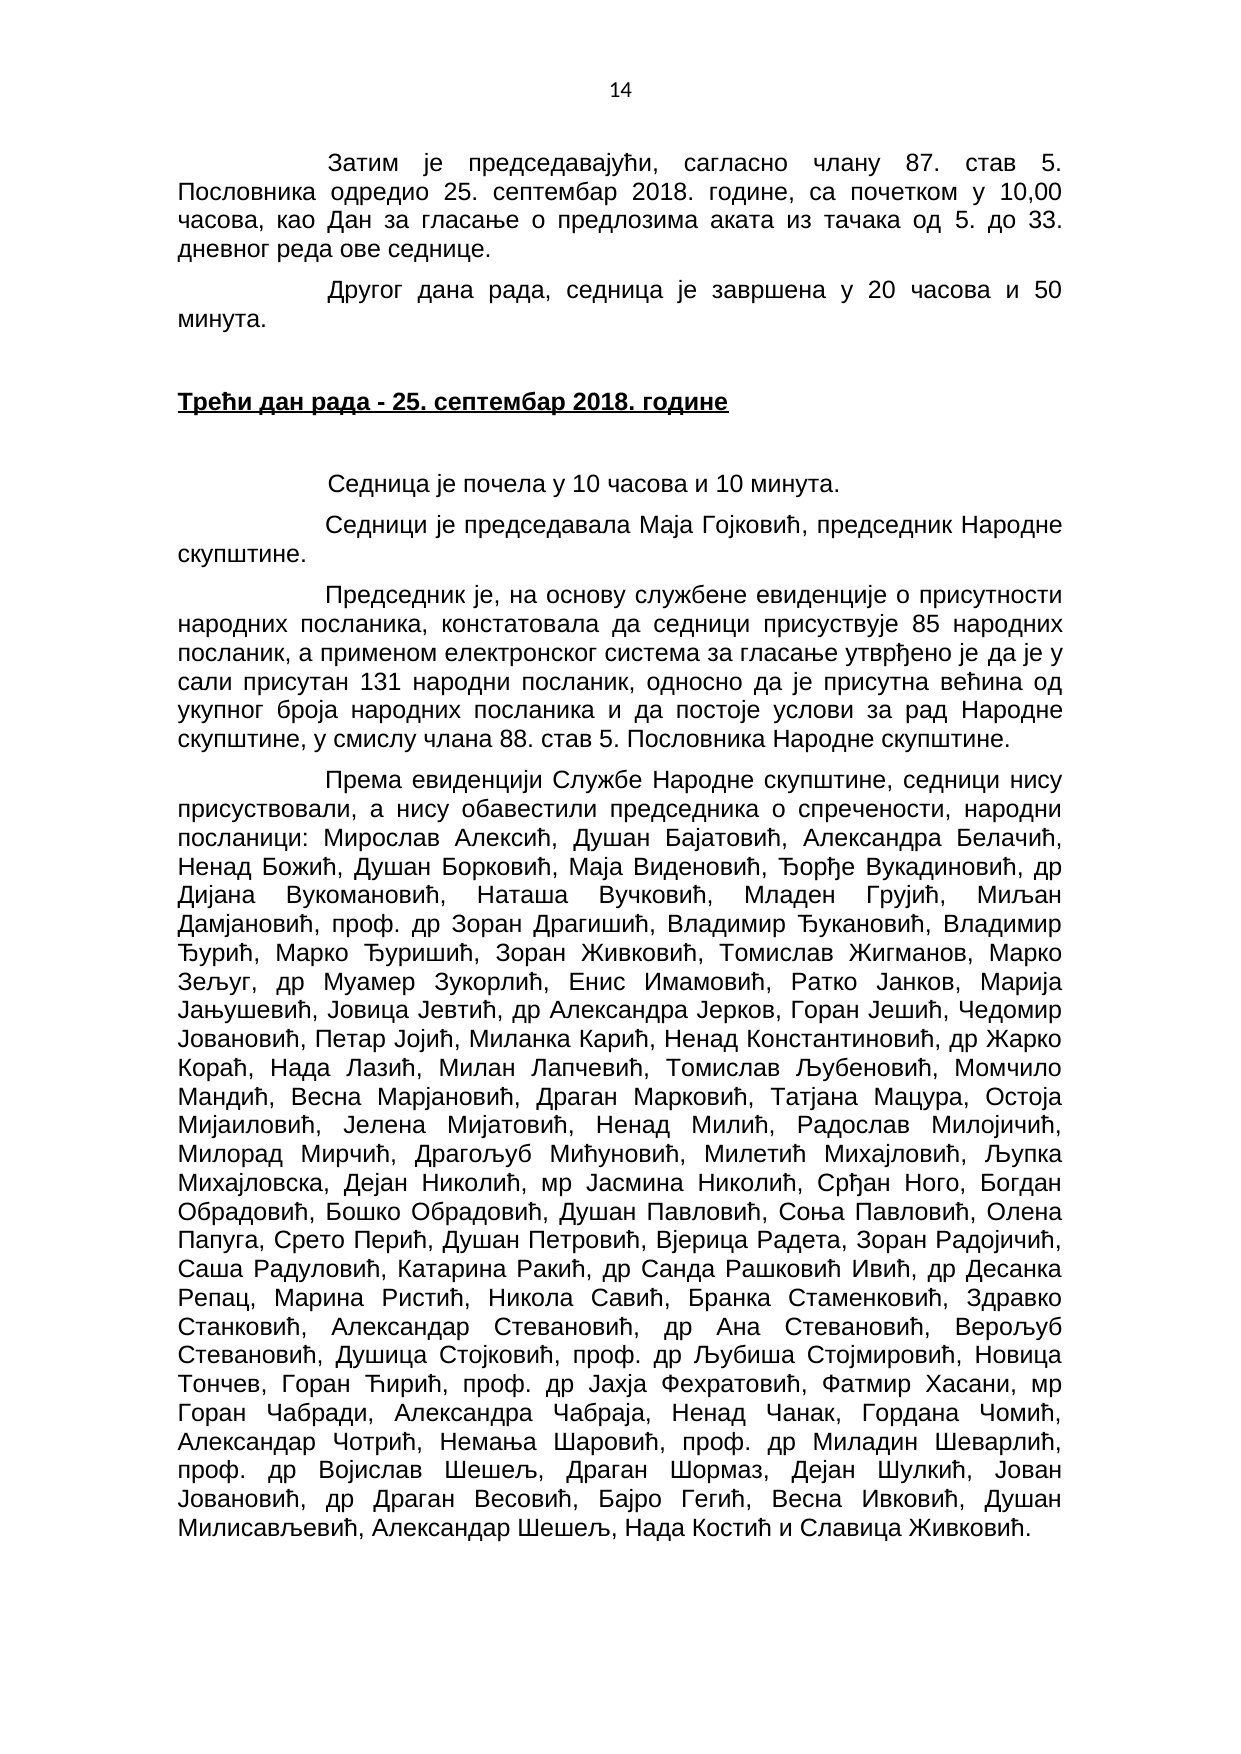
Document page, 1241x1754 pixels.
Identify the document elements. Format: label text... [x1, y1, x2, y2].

text Седници је председавала Маја Гојковић, председник Народне скупштине. [177, 510, 1063, 568]
text Другог дана рада, седница је завршена у 20 часова и 50 минута. [177, 275, 1063, 333]
text Председник је, на основу службене евиденције о присутности народних посланика, констатовала да седници присуствује 85 народних посланик, а применом електронског система за гласање утврђено је да је у сали присутан 131 народни посланик, односно да је присутна већина од укупног броја народних посланика и да постоје услови за рад Народне скупштине, у смислу члана 88. став 5. Пословника Народне скупштине. [177, 580, 1063, 753]
text Према евиденцији Службе Народне скупштине, седници нису присуствовали, а нису обавестили председника о спречености, народни посланици: Мирослав Алексић, Душан Бајатовић, Александра Белачић, Ненад Божић, Душан Борковић, Маја Виденовић, Ђорђе Вукадиновић, др Дијана Вукомановић, Наташа Вучковић, Младен Грујић, Миљан Дамјановић, проф. др Зоран Драгишић, Владимир Ђукановић, Владимир Ђурић, Марко Ђуришић, Зоран Живковић, Томислав Жигманов, Марко Зељуг, др Муамер Зукорлић, Енис Имамовић, Ратко Јанков, Марија Јањушевић, Јовица Јевтић, др Александра Јерков, Горан Јешић, Чедомир Јовановић, Петар Јојић, Миланка Карић, Ненад Константиновић, др Жарко Кораћ, Нада Лазић, Милан Лапчевић, Томислав Љубеновић, Момчило Мандић, Весна Марјановић, Драган Марковић, Татјана Мацура, Остоја Мијаиловић, Јелена Мијатовић, Ненад Милић, Радослав Милојичић, Милорад Мирчић, Драгољуб Мићуновић, Милетић Михајловић, Љупка Михајловска, Дејан Николић, мр Јасмина Николић, Срђан Ного, Богдан Обрадовић, Бошко Обрадовић, Душан Павловић, Соња Павловић, Олена Папуга, Срето Перић, Душан Петровић, Вјерица Радета, Зоран Радојичић, Саша Радуловић, Катарина Ракић, др Санда Рашковић Ивић, др Десанка Репац, Марина Ристић, Никола Савић, Бранка Стаменковић, Здравко Станковић, Александар Стевановић, др Ана Стевановић, Верољуб Стевановић, Душица Стојковић, проф. др Љубиша Стојмировић, Новица Тончев, Горан Ћирић, проф. др Јахја Фехратовић, Фатмир Хасани, мр Горан Чабради, Александра Чабраја, Ненад Чанак, Гордана Чомић, Александар Чотрић, Немања Шаровић, проф. др Миладин Шеварлић, проф. др Војислав Шешељ, Драган Шормаз, Дејан Шулкић, Јован Јовановић, др Драган Весовић, Бајро Гегић, Весна Ивковић, Душан Милисављевић, Александар Шешељ, Нада Костић и Славица Живковић. [177, 765, 1063, 1541]
text Затим је председавајући, сагласно члану 87. став 5. Пословника одредио 25. септембар 2018. године, са почетком у 10,00 часова, као Дан за гласање о предлозима аката из тачака од 5. до 33. дневног реда ове седнице. [177, 148, 1063, 263]
text Трећи дан рада - 25. септембар 2018. године [177, 386, 1063, 415]
text Седница је почела у 10 часова и 10 минута. [252, 469, 1063, 498]
